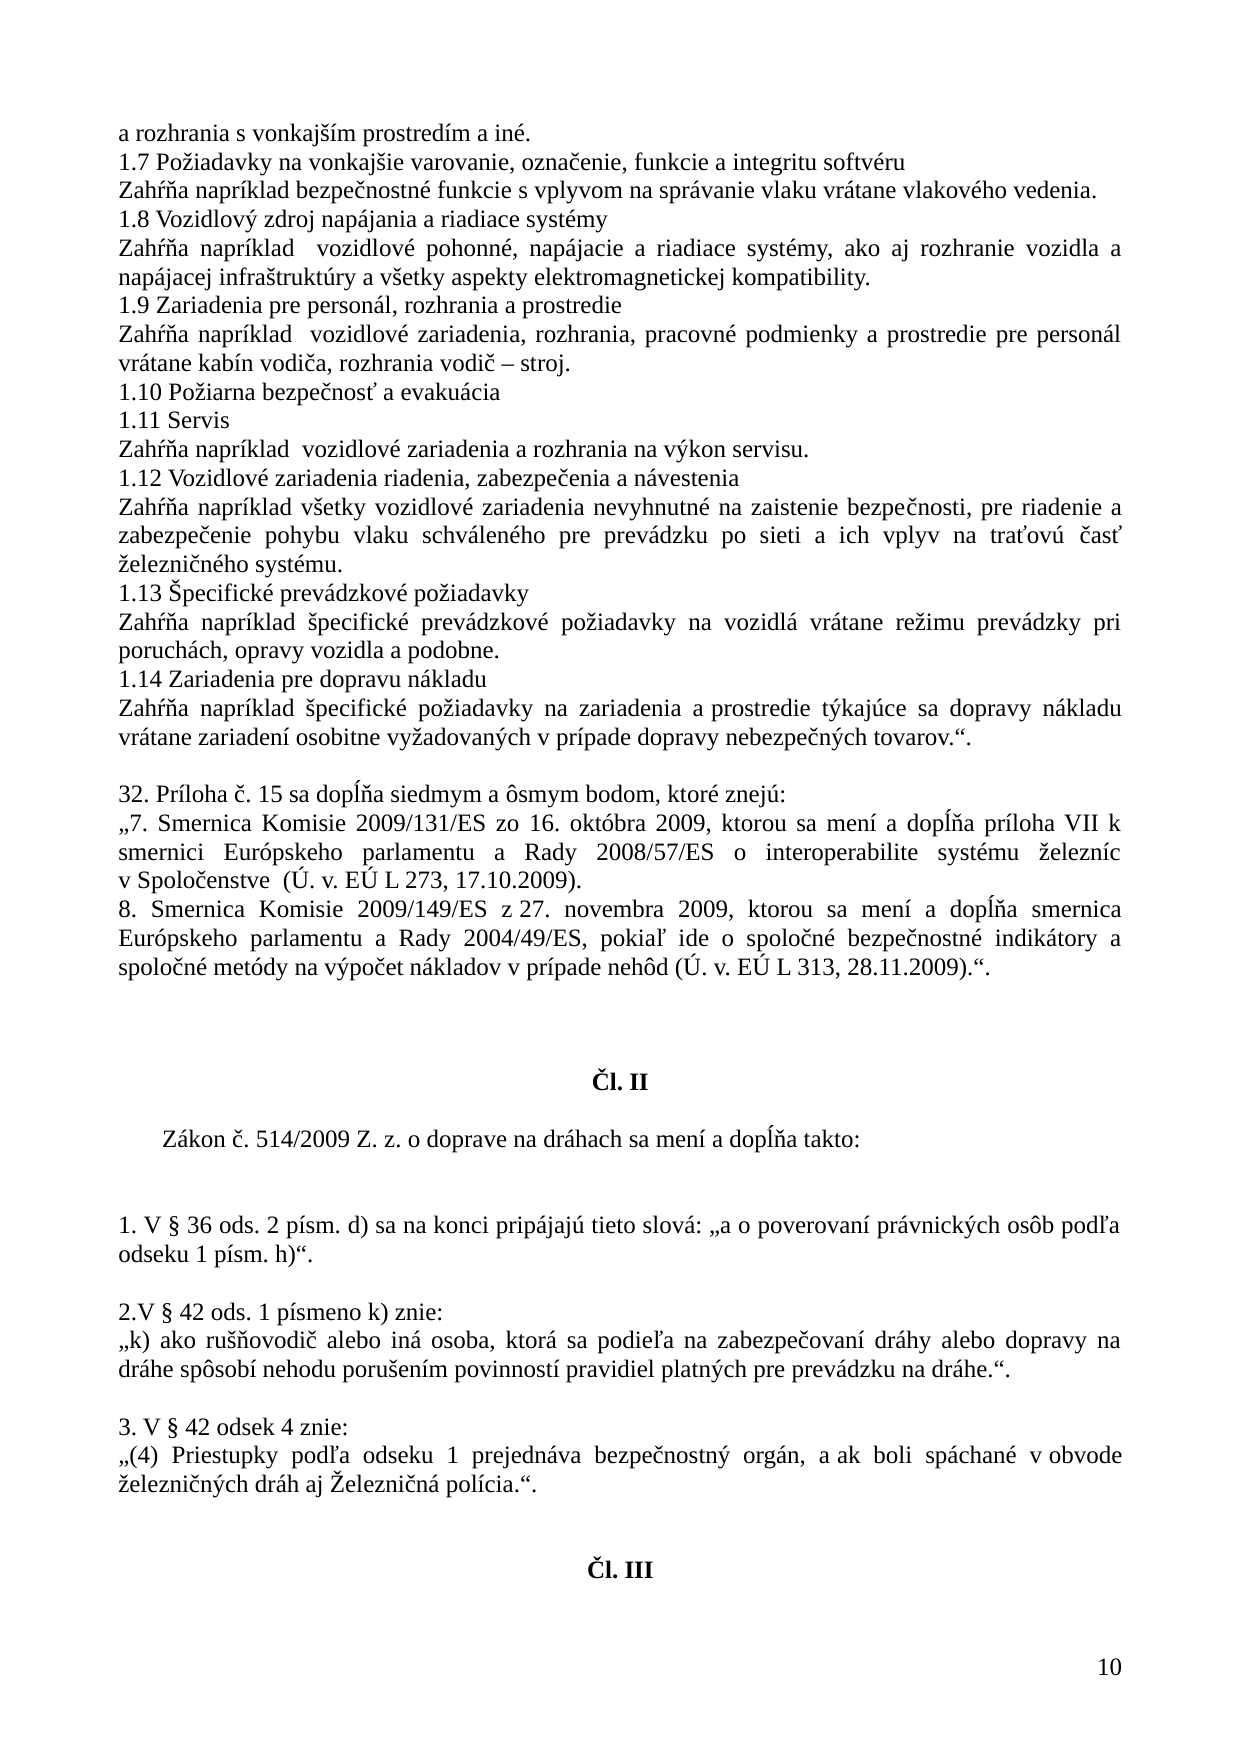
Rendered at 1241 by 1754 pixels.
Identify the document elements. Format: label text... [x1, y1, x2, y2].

text Čl. II [118, 1067, 1122, 1096]
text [118, 118, 1122, 147]
text Zahŕňa napríklad všetky vozidlové zariadenia nevyhnutné na zaistenie bezpečnosti, pre riadenie a zabezpečenie pohybu vlaku schváleného pre prevádzku po sieti a ich vplyv na traťovú časť železničného systému. [118, 492, 1122, 578]
text „7. Smernica Komisie 2009/131/ES zo 16. októbra 2009, ktorou sa mení a dopĺňa príloha VII k smernici Európskeho parlamentu a Rady 2008/57/ES o interoperabilite systému železníc v Spoločenstve (Ú. v. EÚ L 273, 17.10.2009). [118, 808, 1122, 894]
text 1. V § 36 ods. 2 písm. d) sa na konci pripájajú tieto slová: „a o poverovaní právnických osôb podľa odseku 1 písm. h)“. [118, 1211, 1122, 1268]
text 1.12 Vozidlové zariadenia riadenia, zabezpečenia a návestenia [118, 463, 1122, 492]
text 1.8 Vozidlový zdroj napájania a riadiace systémy [118, 204, 1122, 233]
text Zahŕňa napríklad vozidlové zariadenia, rozhrania, pracovné podmienky a prostredie pre personál vrátane kabín vodiča, rozhrania vodič – stroj. [118, 319, 1122, 377]
text 1.13 Špecifické prevádzkové požiadavky [118, 578, 1122, 607]
text 32. Príloha č. 15 sa dopĺňa siedmym a ôsmym bodom, ktoré znejú: [118, 779, 1122, 808]
text Zahŕňa napríklad špecifické prevádzkové požiadavky na vozidlá vrátane režimu prevádzky pri poruchách, opravy vozidla a podobne. [118, 607, 1122, 664]
text Zahŕňa napríklad špecifické požiadavky na zariadenia a prostredie týkajúce sa dopravy nákladu vrátane zariadení osobitne vyžadovaných v prípade dopravy nebezpečných tovarov.“. [118, 693, 1122, 751]
text „k) ako rušňovodič alebo iná osoba, ktorá sa podieľa na zabezpečovaní dráhy alebo dopravy na dráhe spôsobí nehodu porušením povinností pravidiel platných pre prevádzku na dráhe.“. [118, 1326, 1122, 1383]
text 2.V § 42 ods. 1 písmeno k) znie: [118, 1297, 1122, 1326]
text 3. V § 42 odsek 4 znie: [118, 1412, 1122, 1441]
text 1.7 Požiadavky na vonkajšie varovanie, označenie, funkcie a integritu softvéru [118, 147, 1122, 176]
text Zahŕňa napríklad vozidlové pohonné, napájacie a riadiace systémy, ako aj rozhranie vozidla a napájacej infraštruktúry a všetky aspekty elektromagnetickej kompatibility. [118, 233, 1122, 291]
text Čl. III [118, 1556, 1122, 1584]
text „(4) Priestupky podľa odseku 1 prejednáva bezpečnostný orgán, a ak boli spáchané v obvode železničných dráh aj Železničná polícia.“. [118, 1441, 1122, 1498]
text 1.9 Zariadenia pre personál, rozhrania a prostredie [118, 291, 1122, 319]
text 8. Smernica Komisie 2009/149/ES z 27. novembra 2009, ktorou sa mení a dopĺňa smernica Európskeho parlamentu a Rady 2004/49/ES, pokiaľ ide o spoločné bezpečnostné indikátory a spoločné metódy na výpočet nákladov v prípade nehôd (Ú. v. EÚ L 313, 28.11.2009).“. [118, 894, 1122, 981]
text 1.14 Zariadenia pre dopravu nákladu [118, 664, 1122, 693]
text Zahŕňa napríklad vozidlové zariadenia a rozhrania na výkon servisu. [118, 434, 1122, 463]
text 1.10 Požiarna bezpečnosť a evakuácia [118, 377, 1122, 406]
text 1.11 Servis [118, 406, 1122, 434]
text Zákon č. 514/2009 Z. z. o doprave na dráhach sa mení a dopĺňa takto: [118, 1124, 1122, 1153]
text Zahŕňa napríklad bezpečnostné funkcie s vplyvom na správanie vlaku vrátane vlakového vedenia. [118, 176, 1122, 204]
